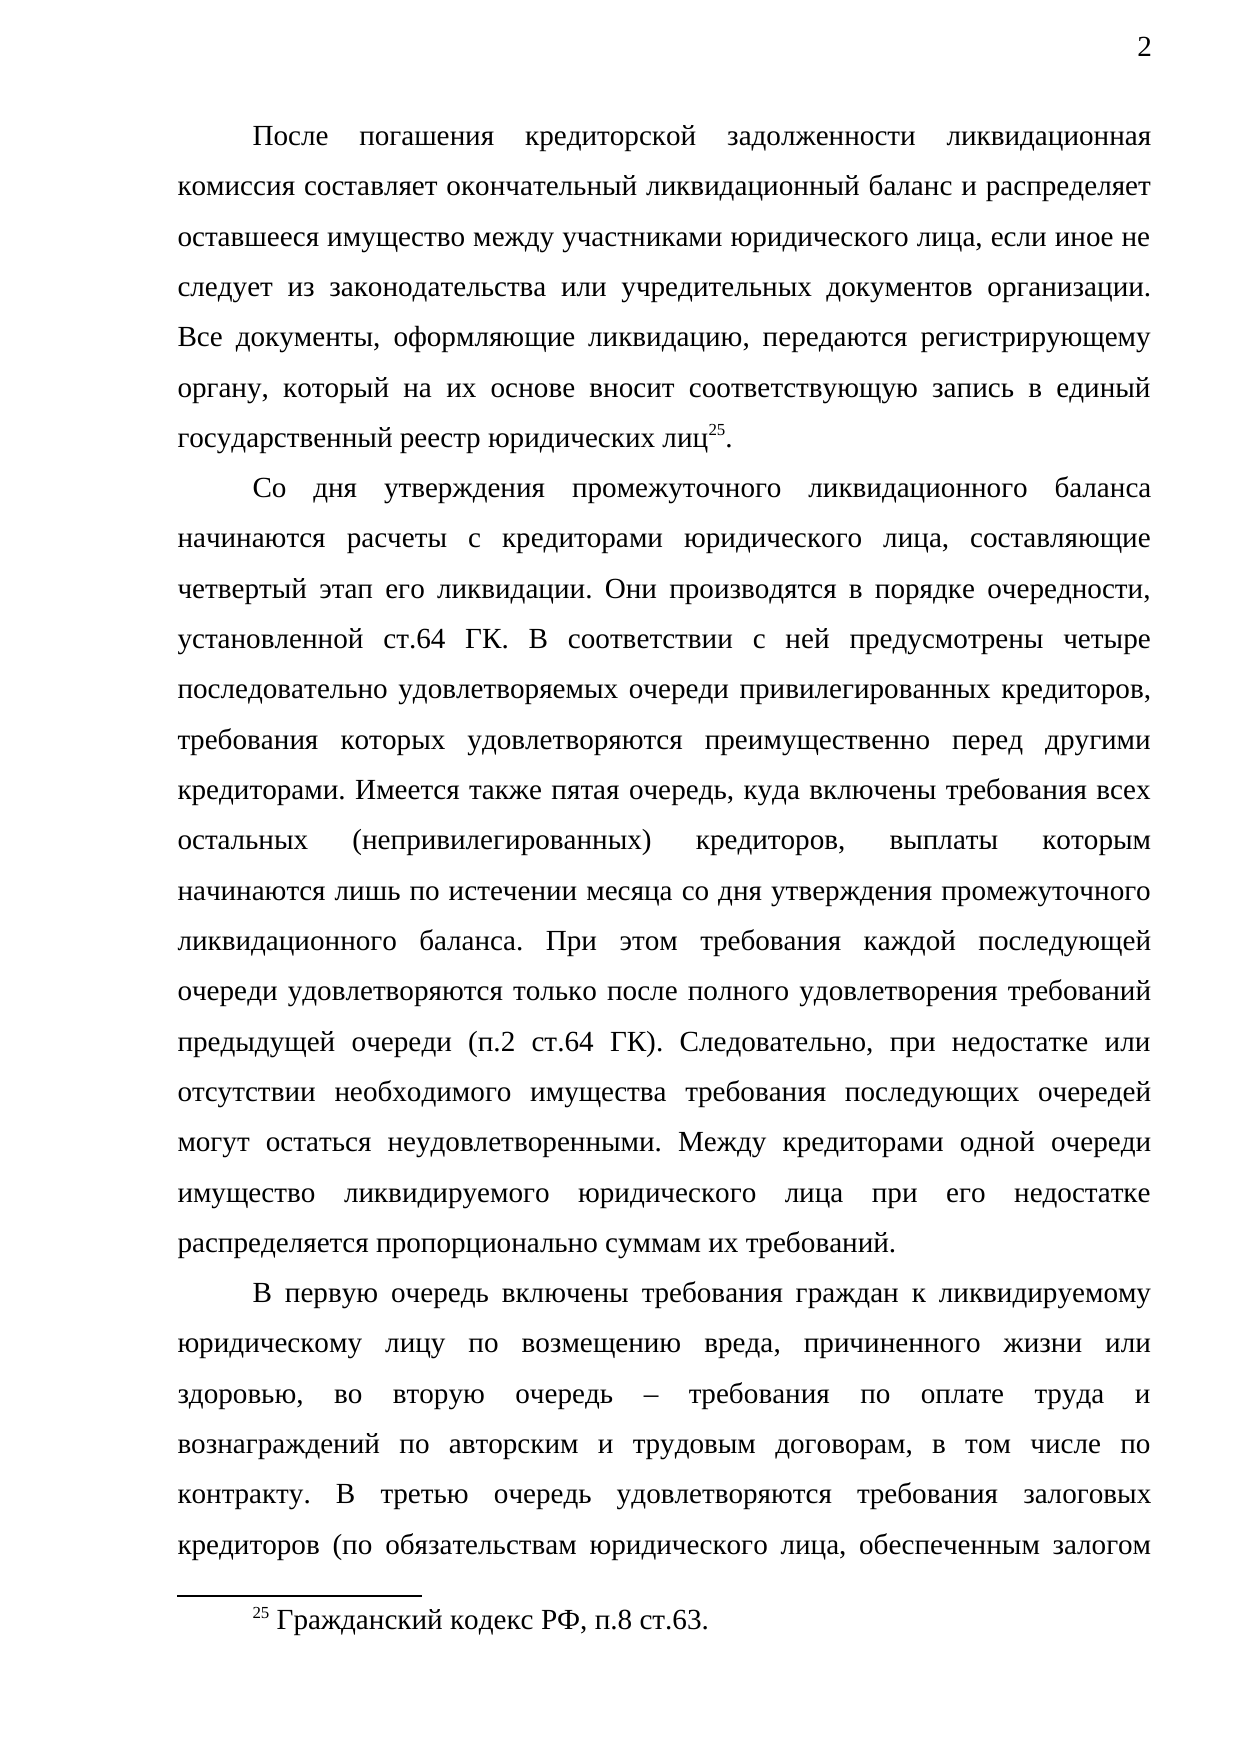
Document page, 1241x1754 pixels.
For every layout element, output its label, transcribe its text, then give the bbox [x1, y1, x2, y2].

text После погашения кредиторской задолженности ликвидационная комиссия составляет окончательный ликвидационный баланс и распределяет оставшееся имущество между участниками юридического лица, если иное не следует из законодательства или учредительных документов организации. Все документы, оформляющие ликвидацию, передаются регистрирующему органу, который на их основе вносит соответствующую запись в единый государственный реестр юридических лиц. [177, 118, 1152, 453]
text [177, 1275, 1152, 1560]
text Со дня утверждения промежуточного ликвидационного баланса начинаются расчеты с кредиторами юридического лица, составляющие четвертый этап его ликвидации. Они производятся в порядке очередности, установленной ст.64 ГК. В соответствии с ней предусмотрены четыре последовательно удовлетворяемых очереди привилегированных кредиторов, требования которых удовлетворяются преимущественно перед другими кредиторами. Имеется также пятая очередь, куда включены требования всех остальных (непривилегированных) кредиторов, выплаты которым начинаются лишь по истечении месяца со дня утверждения промежуточного ликвидационного баланса. При этом требования каждой последующей очереди удовлетворяются только после полного удовлетворения требований предыдущей очереди (п.2 ст.64 ГК). Следовательно, при недостатке или отсутствии необходимого имущества требования последующих очередей могут остаться неудовлетворенными. Между кредиторами одной очереди имущество ликвидируемого юридического лица при его недостатке распределяется пропорционально суммам их требований. [177, 470, 1152, 1258]
